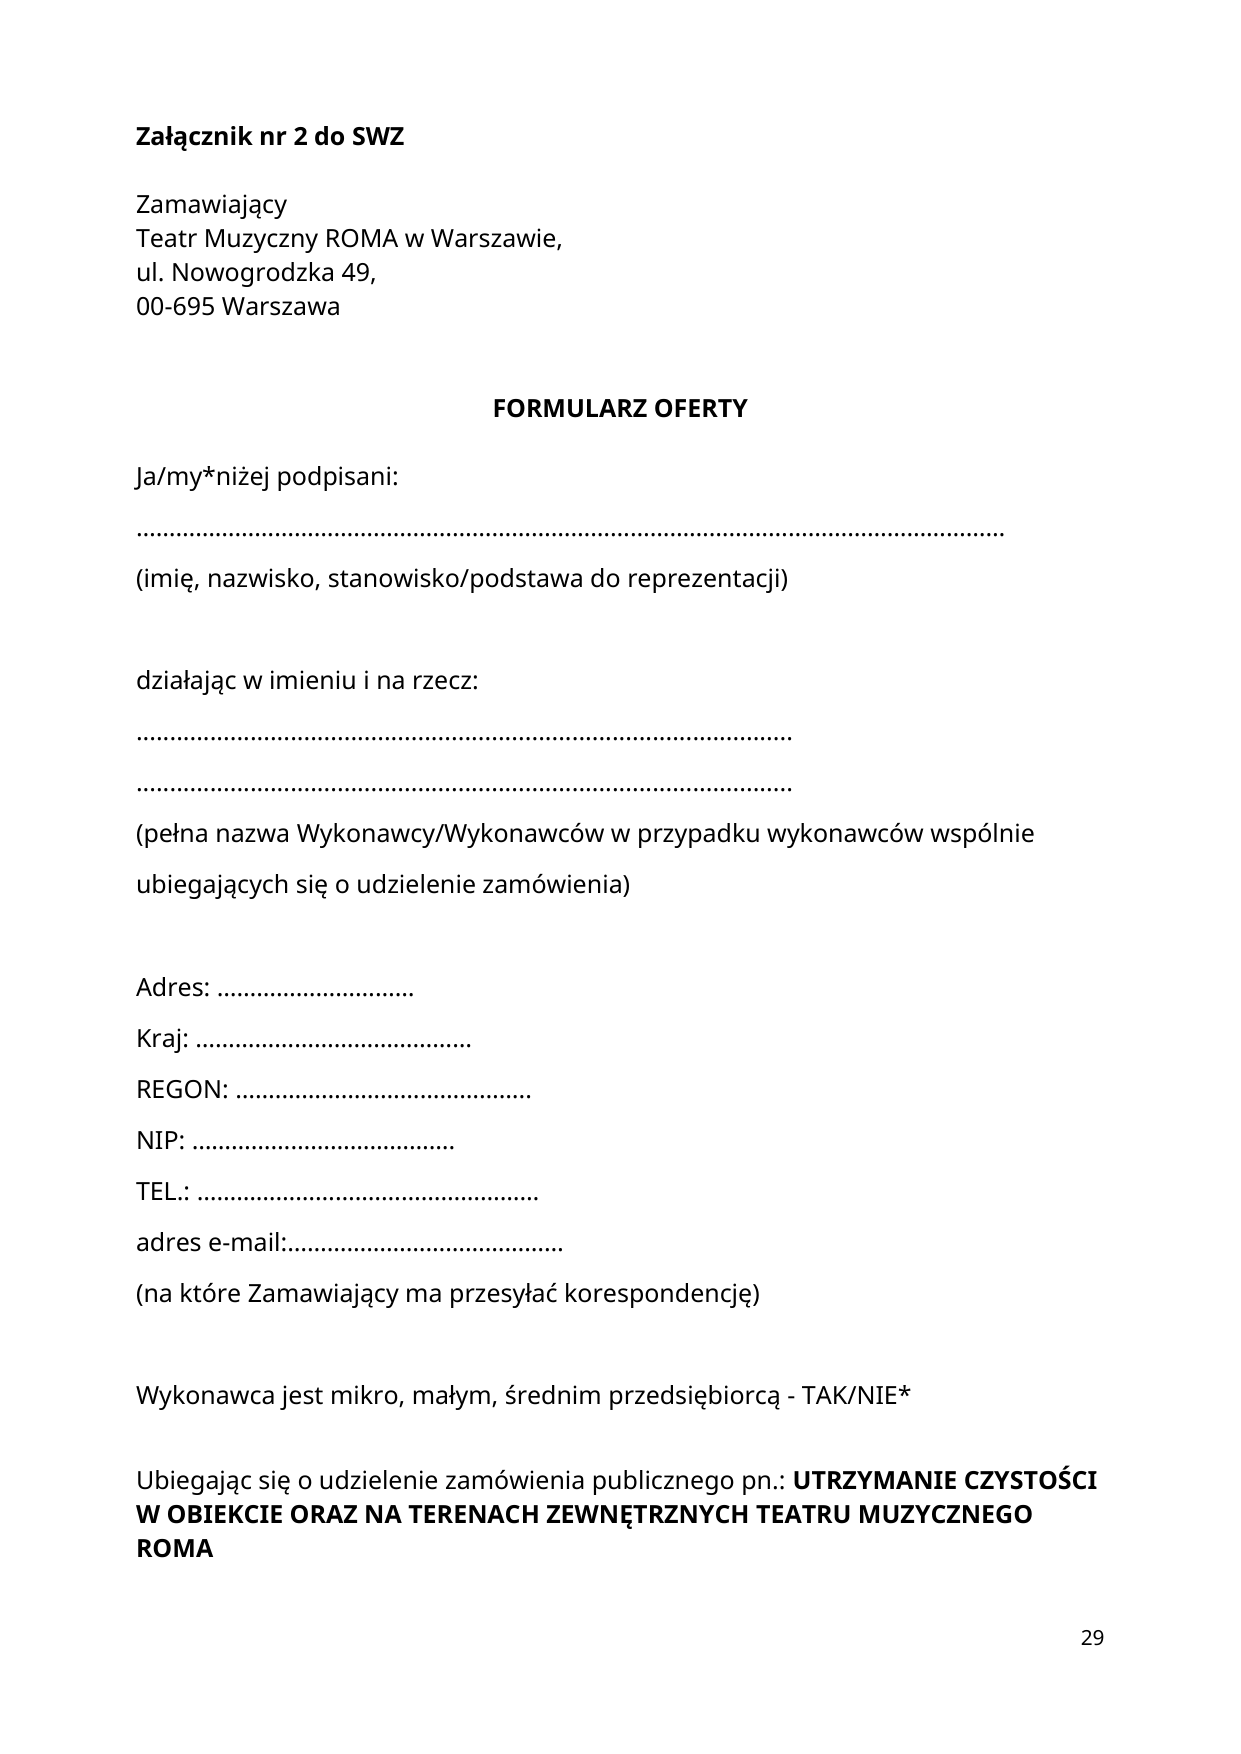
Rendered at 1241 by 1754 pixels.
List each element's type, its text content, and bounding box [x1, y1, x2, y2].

text ul. Nowogrodzka 49, [136, 254, 1104, 288]
text adres e-mail:…………………………………… [136, 1224, 1104, 1258]
text Adres: ………………………… [136, 969, 1104, 1003]
text TEL.: …………………….……………………… [136, 1173, 1104, 1207]
text …………………………………………………………………………………………………………………… [136, 510, 1104, 544]
text 00-695 Warszawa [136, 288, 1104, 322]
text (imię, nazwisko, stanowisko/podstawa do reprezentacji) [136, 561, 1104, 595]
text Zamawiający [136, 186, 1104, 220]
text Kraj: …………………………………… [136, 1020, 1104, 1054]
text Teatr Muzyczny ROMA w Warszawie, [136, 220, 1104, 254]
text .................................................................................................. [136, 714, 1104, 748]
text Załącznik nr 2 do SWZ [136, 118, 1104, 152]
text FORMULARZ OFERTY [136, 391, 1104, 425]
text .................................................................................................. [136, 765, 1104, 799]
text Ubiegając się o udzielenie zamówienia publicznego pn.: UTRZYMANIE CZYSTOŚCI W OBIEKCIE ORAZ NA TERENACH ZEWNĘTRZNYCH TEATRU MUZYCZNEGO ROMA [136, 1463, 1104, 1565]
text Ja/my*niżej podpisani: [136, 459, 1104, 493]
text REGON: …….……………………………….. [136, 1071, 1104, 1105]
text działając w imieniu i na rzecz: [136, 663, 1104, 697]
text (pełna nazwa Wykonawcy/Wykonawców w przypadku wykonawców wspólnie ubiegających się o udzielenie zamówienia) [136, 816, 1104, 901]
text Wykonawca jest mikro, małym, średnim przedsiębiorcą - TAK/NIE* [136, 1377, 1104, 1412]
text (na które Zamawiający ma przesyłać korespondencję) [136, 1275, 1104, 1309]
text NIP: …………………………………. [136, 1122, 1104, 1156]
